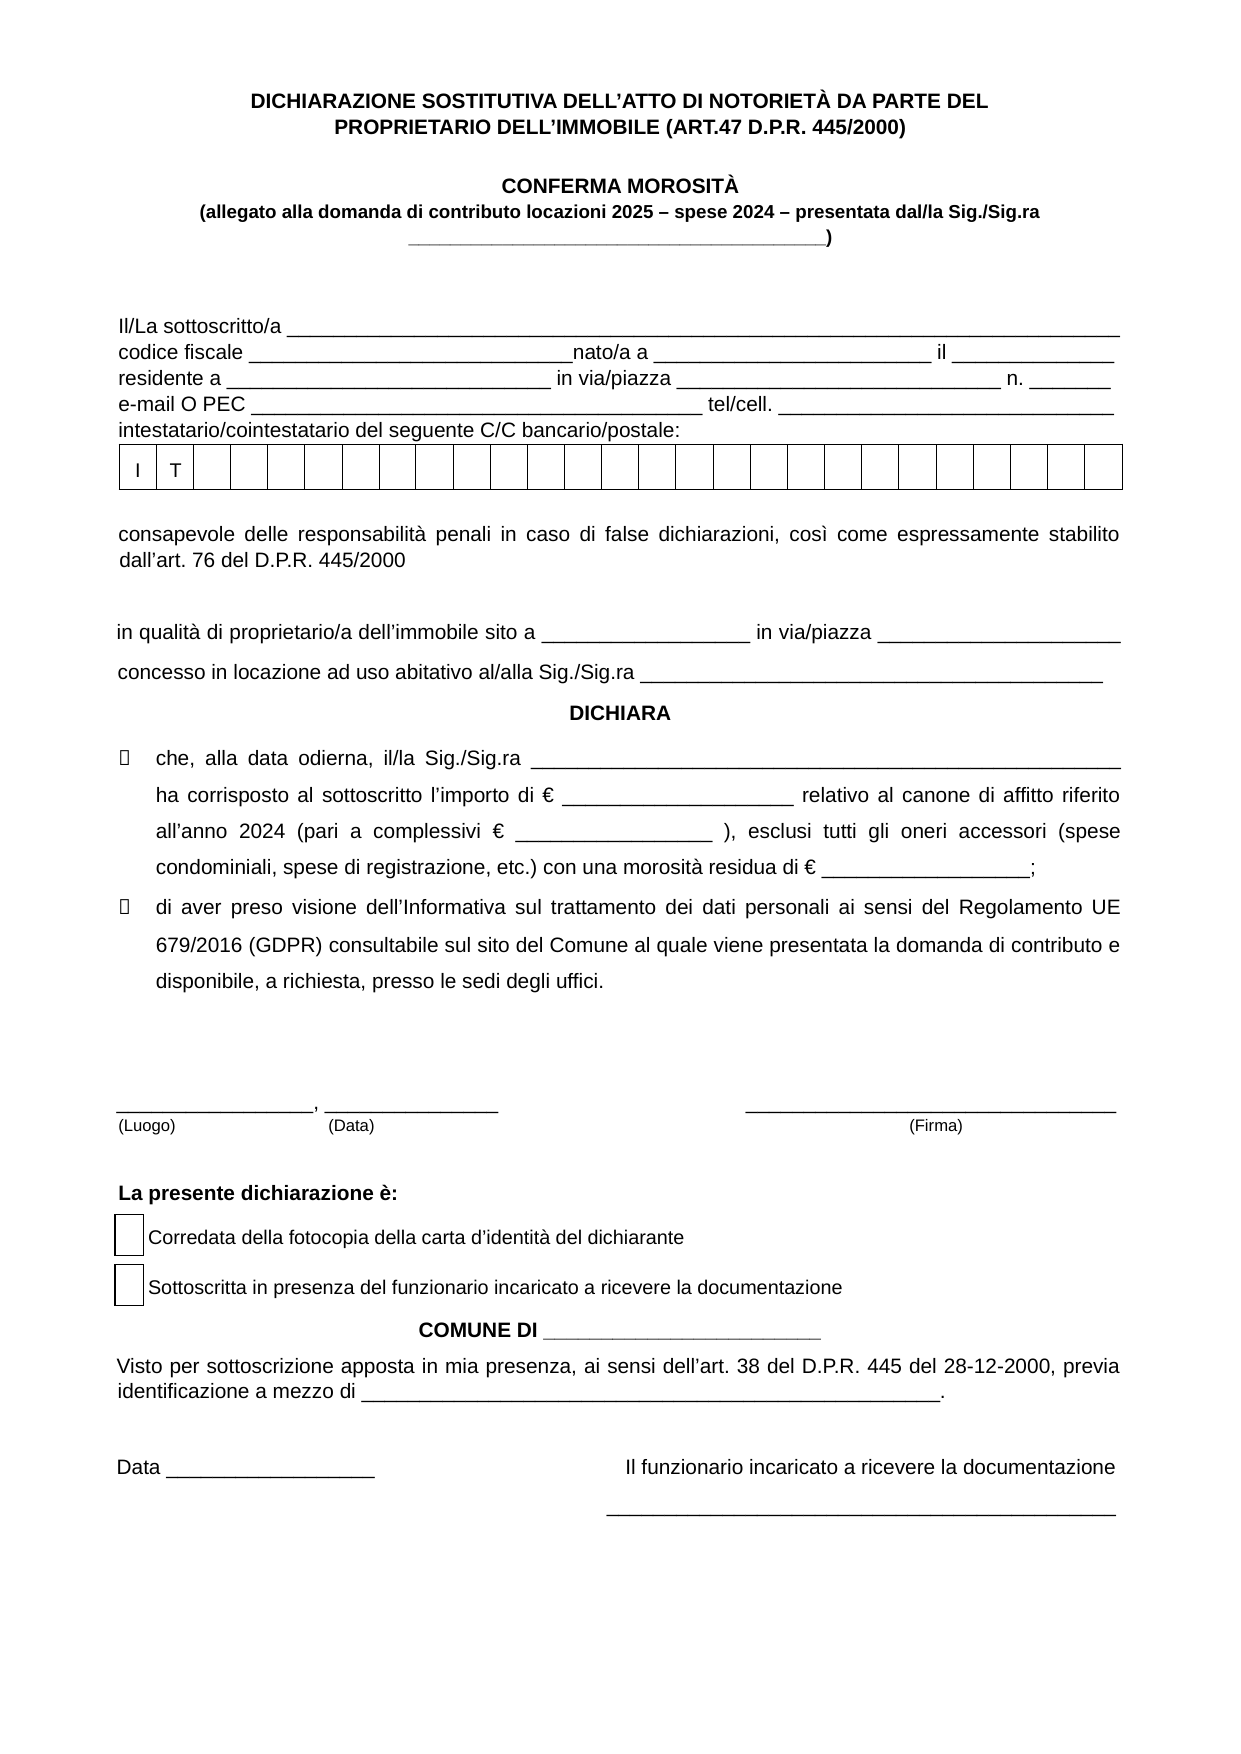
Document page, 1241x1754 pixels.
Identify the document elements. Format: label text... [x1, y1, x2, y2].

text Visto per sottoscrizione apposta in mia presenza, ai sensi dell’art. 38 del D.P.R. 445 del 28-12-2000, previa identificazione a mezzo di __________________________________________________. [116, 1354, 1122, 1403]
table_header [974, 445, 1010, 489]
table_header [676, 445, 713, 489]
subtitle COMUNE DI ________________________ [325, 1317, 914, 1341]
table_header [639, 445, 675, 489]
table_header [416, 445, 453, 489]
table_header [899, 445, 936, 489]
table_header T [157, 445, 193, 489]
table_header [116, 1265, 143, 1305]
text DICHIARAZIONE SOSTITUTIVA DELL’ATTO DI NOTORIETÀ DA PARTE DEL PROPRIETARIO DELL’IMMOBILE (ART.47 D.P.R. 445/2000) [206, 89, 1033, 139]
list di aver preso visione dell’Informativa sul trattamento dei dati personali ai sensi del Regolamento UE 679/2016 (GDPR) consultabile sul sito del Comune al quale viene presentata la domanda di contributo e disponibile, a richiesta, presso le sedi degli uffici. [118, 892, 1122, 993]
table_header [602, 445, 638, 489]
table_header [454, 445, 490, 489]
table_header [231, 445, 267, 489]
table_header [528, 445, 564, 489]
table_header [788, 445, 824, 489]
text La presente dichiarazione è: [118, 1181, 1122, 1204]
table_header [380, 445, 415, 489]
table_header [491, 445, 527, 489]
table_header [194, 445, 230, 489]
text ________________________________________) [118, 226, 1122, 247]
table_header [268, 445, 304, 489]
text (Luogo) (Data) (Firma) [118, 1116, 1122, 1135]
table_header [1011, 445, 1047, 489]
subtitle DICHIARA [325, 701, 915, 725]
text Sottoscritta in presenza del funzionario incaricato a ricevere la documentazione [144, 1276, 1122, 1298]
subtitle CONFERMA MOROSITÀ [325, 174, 916, 198]
text (allegato alla domanda di contributo locazioni 2025 – spese 2024 – presentata dal/la Sig./Sig.ra [118, 201, 1122, 223]
table_header [825, 445, 861, 489]
table_header [714, 445, 750, 489]
text _________________, _______________ ________________________________ [116, 1090, 1122, 1114]
text ____________________________________________ [116, 1493, 1122, 1517]
text in qualità di proprietario/a dell’immobile sito a __________________ in via/piazza _____________________ concesso in locazione ad uso abitativo al/alla Sig./Sig.ra ________________________________________ [116, 620, 1122, 684]
text Il/La sottoscritto/a ________________________________________________________________________ codice fiscale ____________________________nato/a a ________________________ il ______________ residente a ____________________________ in via/piazza ____________________________ n. _______ e-mail O PEC _______________________________________ tel/cell. _____________________________ intestatario/cointestatario del seguente C/C bancario/postale: [118, 314, 1122, 442]
table_header [937, 445, 973, 489]
table_header [565, 445, 601, 489]
table_header [116, 1215, 143, 1255]
table_header [751, 445, 787, 489]
table_header [1048, 445, 1084, 489]
table_header [1085, 445, 1122, 489]
table_header [862, 445, 898, 489]
list che, alla data odierna, il/la Sig./Sig.ra ___________________________________________________ ha corrisposto al sottoscritto l’importo di € ____________________ relativo al canone di affitto riferito all’anno 2024 (pari a complessivi € _________________ ), esclusi tutti gli oneri accessori (spese condominiali, spese di registrazione, etc.) con una morosità residua di € __________________; [118, 743, 1122, 879]
text Data __________________ Il funzionario incaricato a ricevere la documentazione [116, 1454, 1122, 1478]
text Corredata della fotocopia della carta d’identità del dichiarante [144, 1226, 1122, 1248]
text consapevole delle responsabilità penali in caso di false dichiarazioni, così come espressamente stabilito dall’art. 76 del D.P.R. 445/2000 [118, 522, 1121, 572]
table_header [343, 445, 379, 489]
table_header I [120, 445, 156, 489]
table_header [305, 445, 342, 489]
